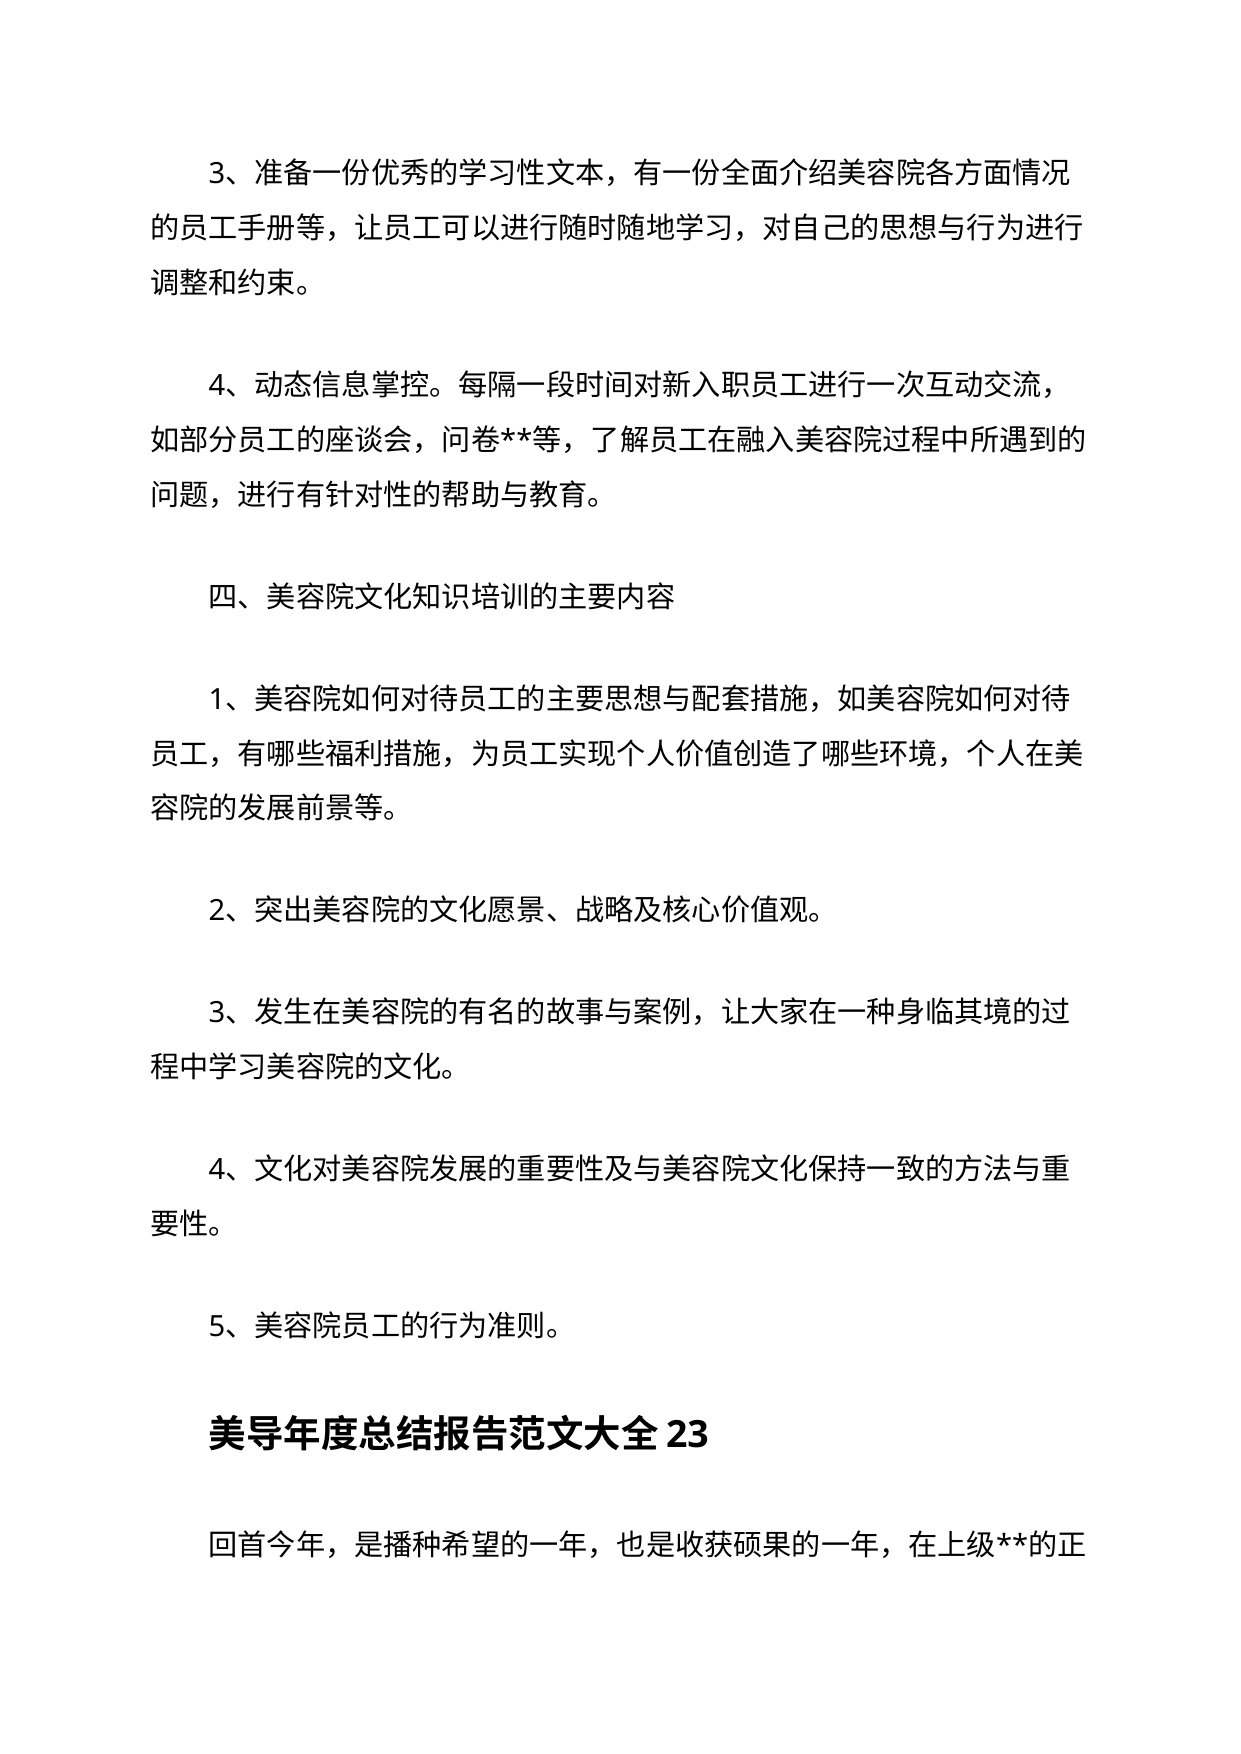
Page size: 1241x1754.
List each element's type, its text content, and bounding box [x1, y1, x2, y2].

text 2、突出美容院的文化愿景、战略及核心价值观。 [150, 887, 1090, 929]
text 四、美容院文化知识培训的主要内容 [150, 573, 1090, 616]
text 4、动态信息掌控。每隔一段时间对新入职员工进行一次互动交流，如部分员工的座谈会，问卷**等，了解员工在融入美容院过程中所遇到的问题，进行有针对性的帮助与教育。 [150, 362, 1090, 514]
text 4、文化对美容院发展的重要性及与美容院文化保持一致的方法与重要性。 [150, 1146, 1090, 1243]
text 3、发生在美容院的有名的故事与案例，让大家在一种身临其境的过程中学习美容院的文化。 [150, 989, 1090, 1086]
text 3、准备一份优秀的学习性文本，有一份全面介绍美容院各方面情况的员工手册等，让员工可以进行随时随地学习，对自己的思想与行为进行调整和约束。 [150, 150, 1090, 302]
text 1、美容院如何对待员工的主要思想与配套措施，如美容院如何对待员工，有哪些福利措施，为员工实现个人价值创造了哪些环境，个人在美容院的发展前景等。 [150, 675, 1090, 827]
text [150, 1522, 1090, 1564]
text 美导年度总结报告范文大全23 [150, 1404, 1090, 1459]
text 5、美容院员工的行为准则。 [150, 1302, 1090, 1345]
